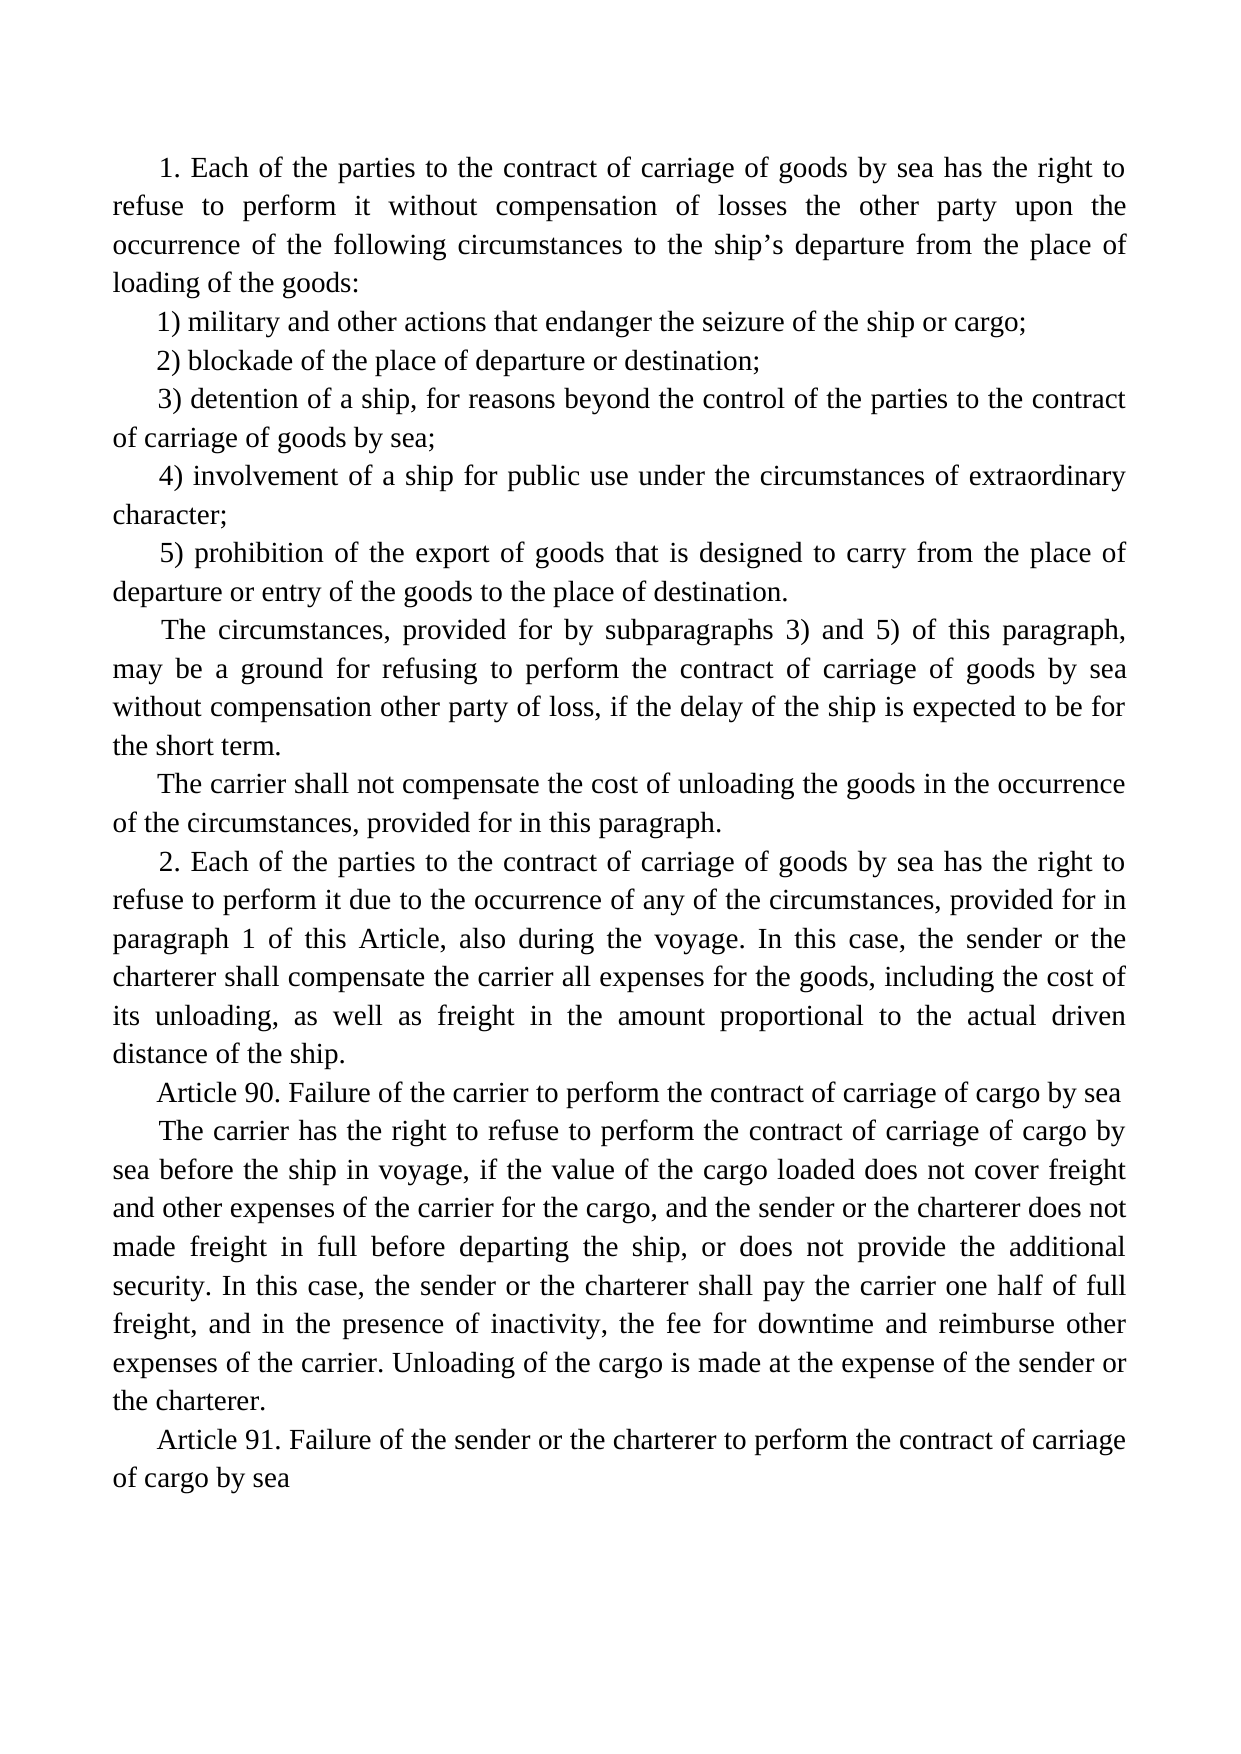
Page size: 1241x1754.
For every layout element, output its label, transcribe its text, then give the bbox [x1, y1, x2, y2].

text 4) involvement of a ship for public use under the circumstances of extraordinary character; [112, 458, 1128, 530]
text 5) prohibition of the export of goods that is designed to carry from the place of departure or entry of the goods to the place of destination. [112, 535, 1128, 607]
text The circumstances, provided for by subparagraphs 3) and 5) of this paragraph, may be a ground for refusing to perform the contract of carriage of goods by sea without compensation other party of loss, if the delay of the ship is expected to be for the short term. [112, 612, 1128, 762]
text Article 90. Failure of the carrier to perform the contract of carriage of cargo by sea [112, 1075, 1128, 1108]
text Article 91. Failure of the sender or the charterer to perform the contract of carriage of cargo by sea [112, 1422, 1128, 1494]
text The carrier shall not compensate the cost of unloading the goods in the occurrence of the circumstances, provided for in this paragraph. [112, 767, 1128, 839]
text 2) blockade of the place of departure or destination; [112, 343, 1128, 376]
text 3) detention of a ship, for reasons beyond the control of the parties to the contract of carriage of goods by sea; [112, 381, 1128, 453]
text 1. Each of the parties to the contract of carriage of goods by sea has the right to refuse to perform it without compensation of losses the other party upon the occurrence of the following circumstances to the ship’s departure from the place of loading of the goods: [112, 150, 1128, 299]
text 1) military and other actions that endanger the seizure of the ship or cargo; [112, 304, 1128, 338]
text 2. Each of the parties to the contract of carriage of goods by sea has the right to refuse to perform it due to the occurrence of any of the circumstances, provided for in paragraph 1 of this Article, also during the voyage. In this case, the sender or the charterer shall compensate the carrier all expenses for the goods, including the cost of its unloading, as well as freight in the amount proportional to the actual driven distance of the ship. [112, 844, 1128, 1070]
text The carrier has the right to refuse to perform the contract of carriage of cargo by sea before the ship in voyage, if the value of the cargo loaded does not cover freight and other expenses of the carrier for the cargo, and the sender or the charterer does not made freight in full before departing the ship, or does not provide the additional security. In this case, the sender or the charterer shall pay the carrier one half of full freight, and in the presence of inactivity, the fee for downtime and reimburse other expenses of the carrier. Unloading of the cargo is made at the expense of the sender or the charterer. [112, 1113, 1128, 1417]
